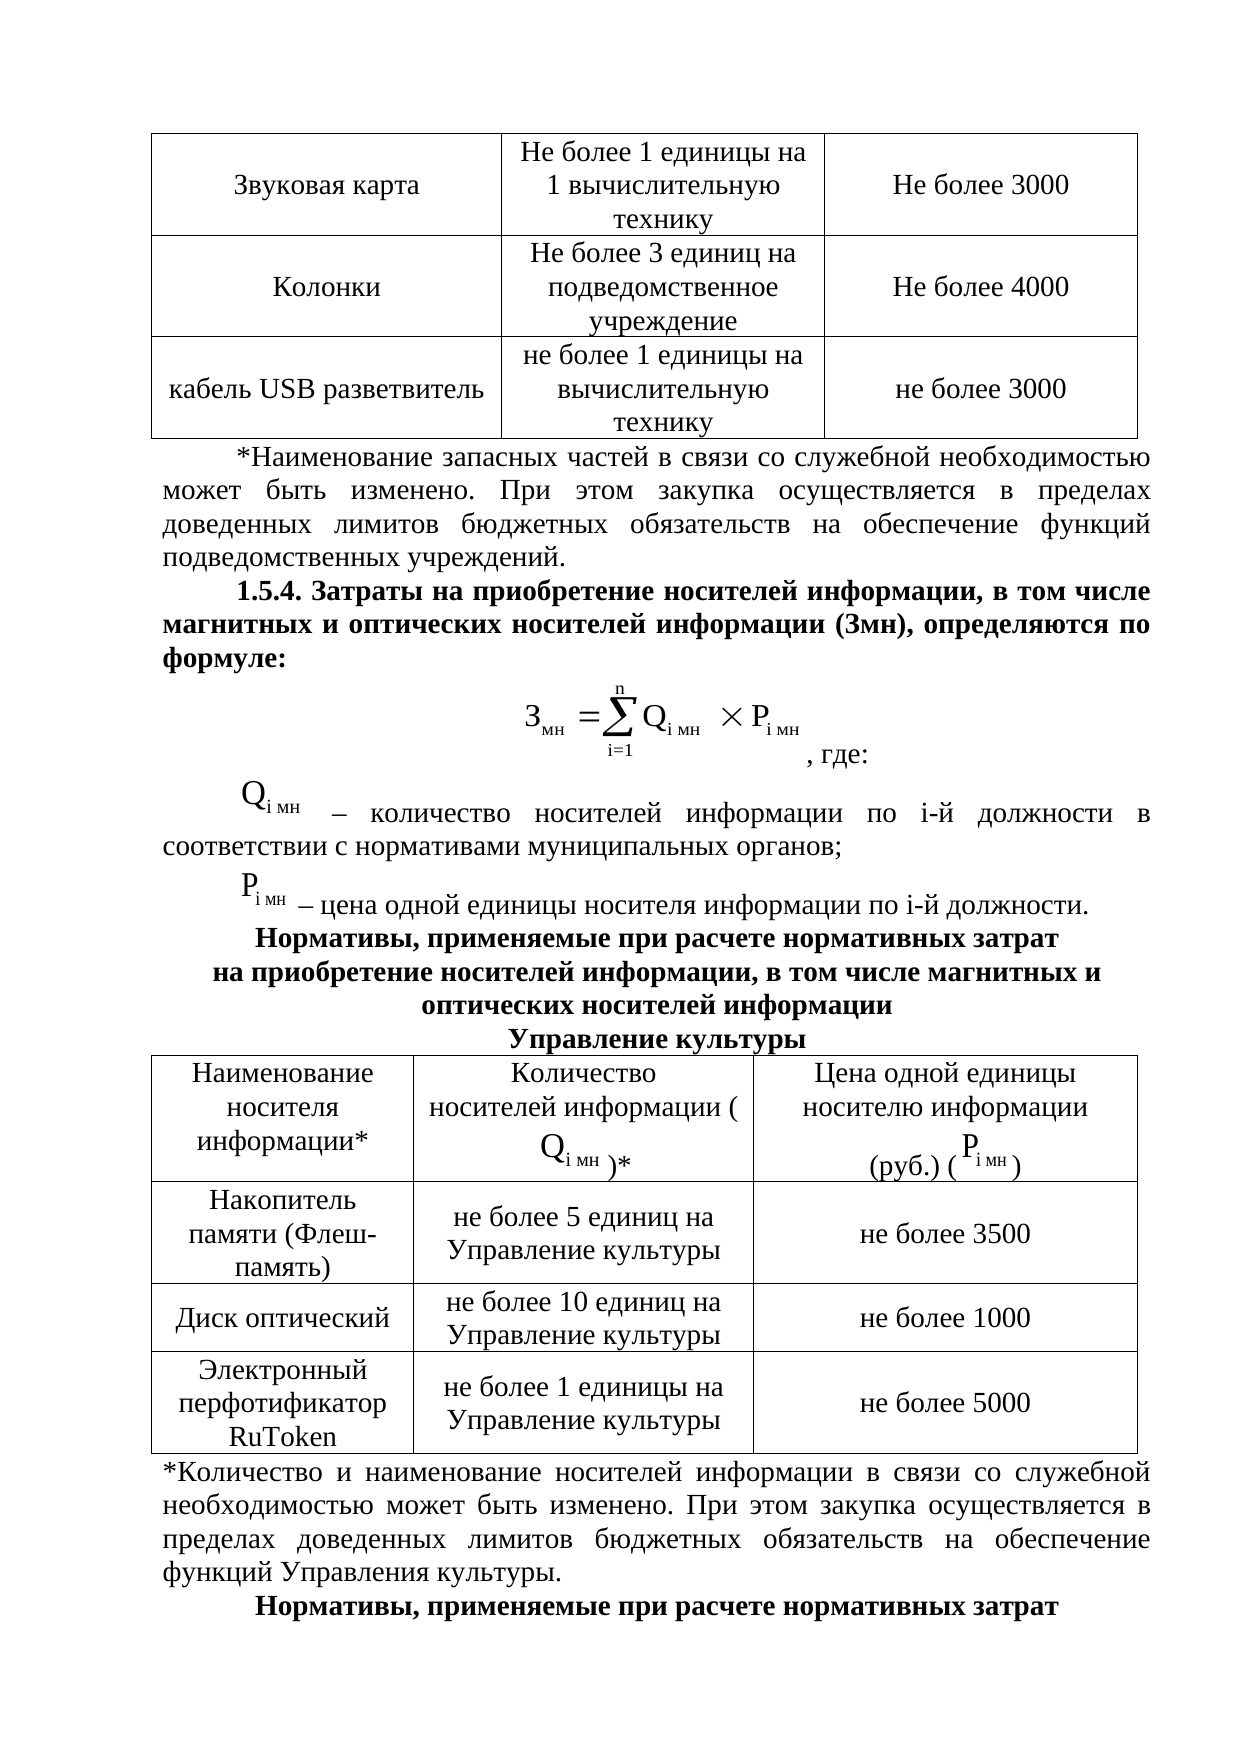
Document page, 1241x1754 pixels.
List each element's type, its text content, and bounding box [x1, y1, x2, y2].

text Нормативы, применяемые при расчете нормативных затрат [162, 1588, 1152, 1621]
text 1.5.4. Затраты на приобретение носителей информации, в том числе магнитных и оптических носителей информации (Змн), определяются по формуле: [162, 573, 1152, 674]
text оптических носителей информации [162, 987, 1152, 1021]
text – количество носителей информации по i-й должности в соответствии с нормативами муниципальных органов; [162, 770, 1152, 862]
table_cell не более 1 единицы на Управление культуры [414, 1352, 753, 1453]
text – цена одной единицы носителя информации по i-й должности. [162, 862, 1152, 920]
table_cell не более 10 единиц на Управление культуры [414, 1284, 753, 1351]
text Нормативы, применяемые при расчете нормативных затрат [162, 920, 1152, 954]
table_header Количество носителей информации ()* [414, 1056, 753, 1181]
table_header Наименование носителя информации* [152, 1056, 413, 1181]
table_cell не более 5000 [754, 1352, 1137, 1453]
text *Наименование запасных частей в связи со служебной необходимостью может быть изменено. При этом закупка осуществляется в пределах доведенных лимитов бюджетных обязательств на обеспечение функций подведомственных учреждений. [162, 439, 1152, 573]
table_cell Диск оптический [152, 1284, 413, 1351]
table_header Цена одной единицы носителю информации (руб.) () [754, 1056, 1137, 1181]
text Управление культуры [162, 1021, 1152, 1054]
text , где: [162, 674, 1152, 770]
table_cell Не более 3000 [825, 134, 1137, 234]
text на приобретение носителей информации, в том числе магнитных и [162, 954, 1152, 987]
table_cell Накопитель памяти (Флеш-память) [152, 1182, 413, 1283]
table_cell Электронный перфотификатор RuToken [152, 1352, 413, 1453]
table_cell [502, 134, 824, 234]
table_cell Не более 4000 [825, 236, 1137, 336]
table_cell Звуковая карта [152, 134, 501, 234]
table_cell не более 1000 [754, 1284, 1137, 1351]
table_cell не более 1 единицы на вычислительную технику [502, 337, 824, 438]
table_cell Не более 3 единиц на подведомственное учреждение [502, 236, 824, 336]
table_cell не более 5 единиц на Управление культуры [414, 1182, 753, 1283]
table_cell кабель USB разветвитель [152, 337, 501, 438]
table_cell не более 3500 [754, 1182, 1137, 1283]
text *Количество и наименование носителей информации в связи со служебной необходимостью может быть изменено. При этом закупка осуществляется в пределах доведенных лимитов бюджетных обязательств на обеспечение функций Управления культуры. [162, 1454, 1152, 1588]
table_cell не более 3000 [825, 337, 1137, 438]
table_cell Колонки [152, 236, 501, 336]
